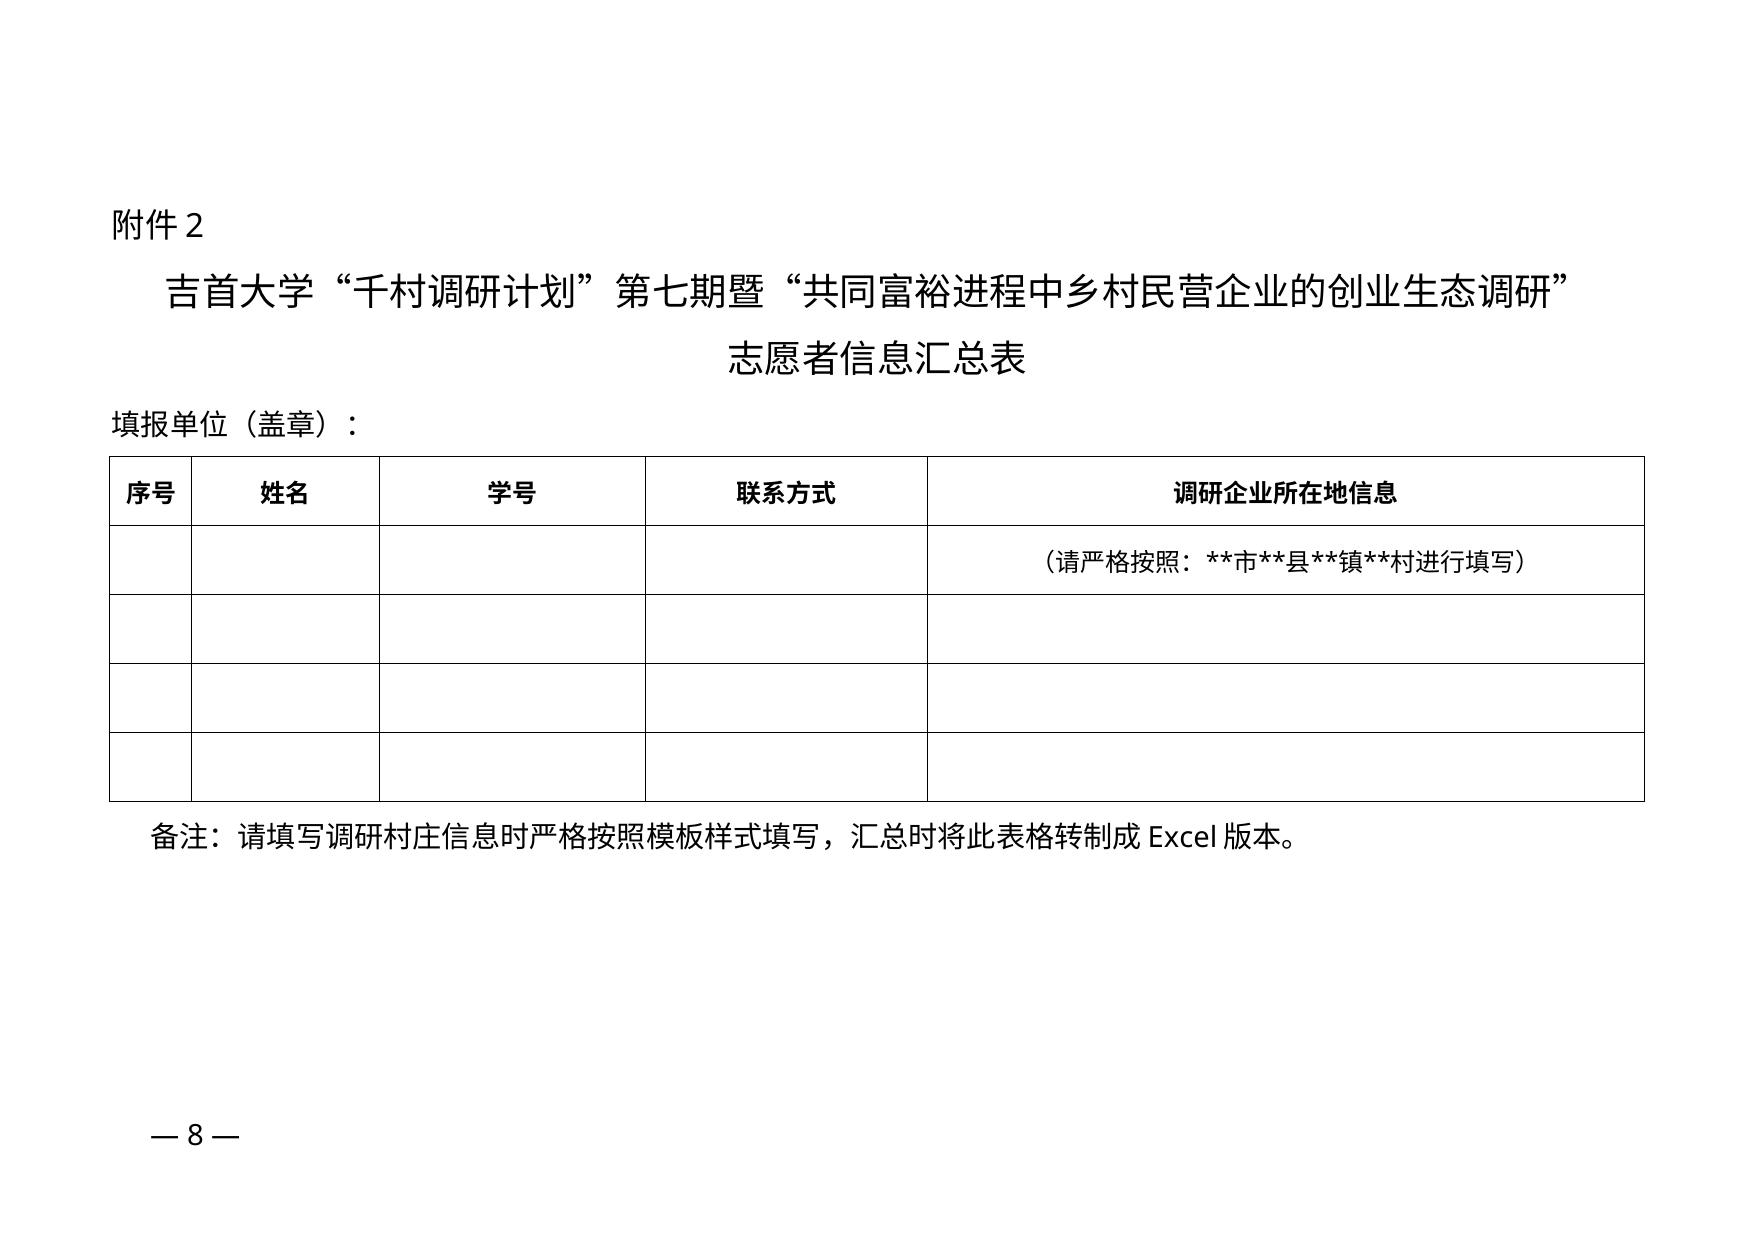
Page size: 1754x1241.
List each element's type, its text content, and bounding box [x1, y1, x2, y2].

table_cell [110, 595, 191, 663]
table_cell [646, 526, 927, 594]
table_cell [110, 526, 191, 594]
table_cell [928, 733, 1644, 801]
table_cell （请严格按照：**市**县**镇**村进行填写） [928, 526, 1644, 594]
table_cell 姓名 [192, 457, 379, 524]
table_cell [928, 664, 1644, 732]
table_cell [380, 733, 645, 801]
table_cell [380, 595, 645, 663]
table_cell [192, 526, 379, 594]
table_cell 联系方式 [646, 457, 927, 524]
table_cell [192, 595, 379, 663]
table_cell [380, 526, 645, 594]
table_cell [646, 733, 927, 801]
table_cell [928, 595, 1644, 663]
table_cell [192, 733, 379, 801]
table_cell [646, 595, 927, 663]
text 备注：请填写调研村庄信息时严格按照模板样式填写，汇总时将此表格转制成Excel版本。 [150, 802, 1604, 868]
table_cell 学号 [380, 457, 645, 524]
table_cell 调研企业所在地信息 [928, 457, 1644, 524]
table_cell [110, 733, 191, 801]
table_cell [110, 664, 191, 732]
table_cell [380, 664, 645, 732]
table_cell [192, 664, 379, 732]
table_cell [646, 664, 927, 732]
table_cell 序号 [110, 457, 191, 524]
table_header 附件2 吉首大学“千村调研计划”第七期暨“共同富裕进程中乡村民营企业的创业生态调研” 志愿者信息汇总表 填报单位（盖章）： [110, 188, 1644, 456]
